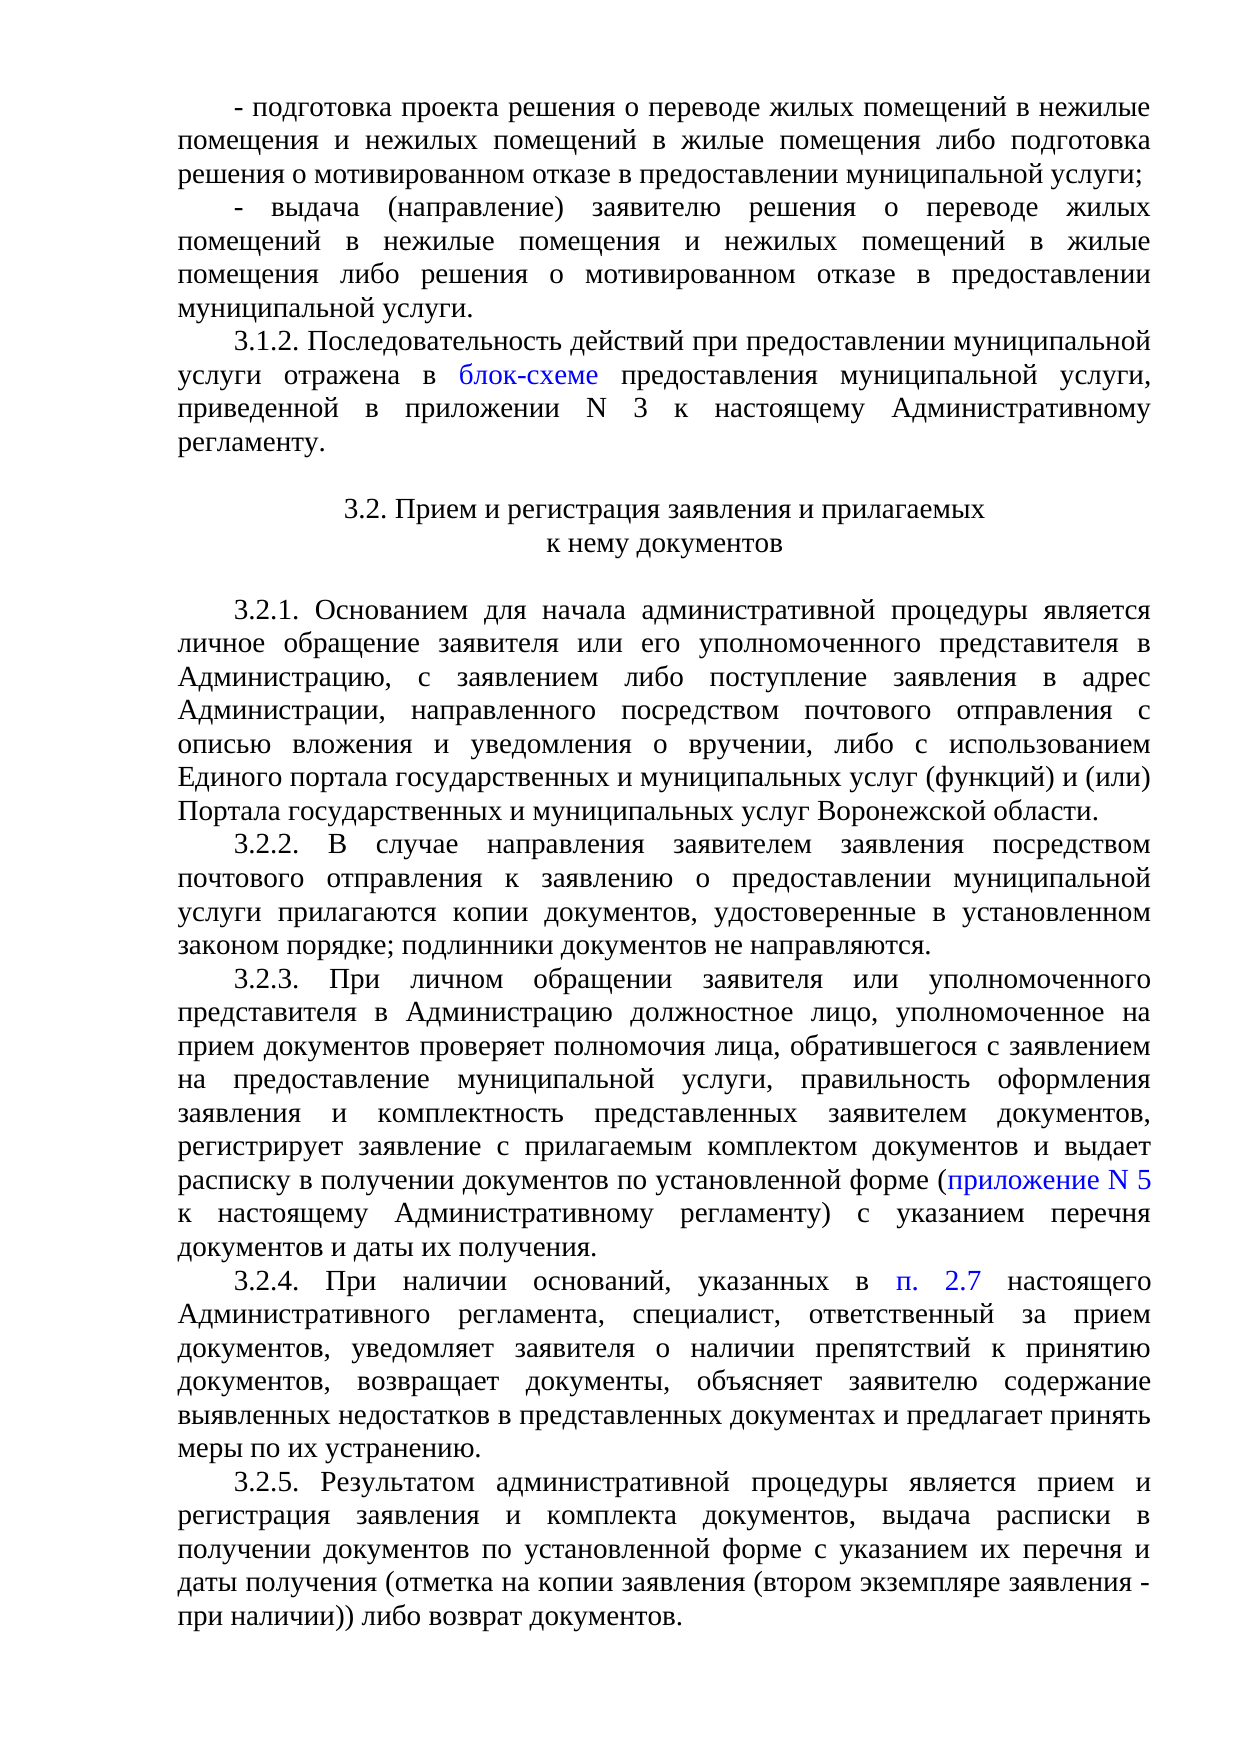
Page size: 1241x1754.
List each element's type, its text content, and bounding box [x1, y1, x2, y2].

text 3.2. Прием и регистрация заявления и прилагаемых [177, 491, 1152, 525]
text - выдача (направление) заявителю решения о переводе жилых помещений в нежилые помещения и нежилых помещений в жилые помещения либо решения о мотивированном отказе в предоставлении муниципальной услуги. [177, 189, 1152, 323]
text 3.2.1. Основанием для начала административной процедуры является личное обращение заявителя или его уполномоченного представителя в Администрацию, с заявлением либо поступление заявления в адрес Администрации, направленного посредством почтового отправления с описью вложения и уведомления о вручении, либо с использованием Единого портала государственных и муниципальных услуг (функций) и (или) Портала государственных и муниципальных услуг Воронежской области. [177, 592, 1152, 827]
text 3.2.3. При личном обращении заявителя или уполномоченного представителя в Администрацию должностное лицо, уполномоченное на прием документов проверяет полномочия лица, обратившегося с заявлением на предоставление муниципальной услуги, правильность оформления заявления и комплектность представленных заявителем документов, регистрирует заявление с прилагаемым комплектом документов и выдает расписку в получении документов по установленной форме (приложение N 5 к настоящему Административному регламенту) с указанием перечня документов и даты их получения. [177, 961, 1152, 1263]
text 3.2.2. В случае направления заявителем заявления посредством почтового отправления к заявлению о предоставлении муниципальной услуги прилагаются копии документов, удостоверенные в установленном законом порядке; подлинники документов не направляются. [177, 827, 1152, 961]
text 3.2.4. При наличии оснований, указанных в п. 2.7 настоящего Административного регламента, специалист, ответственный за прием документов, уведомляет заявителя о наличии препятствий к принятию документов, возвращает документы, объясняет заявителю содержание выявленных недостатков в представленных документах и предлагает принять меры по их устранению. [177, 1263, 1152, 1464]
text к нему документов [177, 525, 1152, 558]
text 3.1.2. Последовательность действий при предоставлении муниципальной услуги отражена в блок-схеме предоставления муниципальной услуги, приведенной в приложении N 3 к настоящему Административному регламенту. [177, 323, 1152, 458]
text 3.2.5. Результатом административной процедуры является прием и регистрация заявления и комплекта документов, выдача расписки в получении документов по установленной форме с указанием их перечня и даты получения (отметка на копии заявления (втором экземпляре заявления - при наличии)) либо возврат документов. [177, 1464, 1152, 1632]
text - подготовка проекта решения о переводе жилых помещений в нежилые помещения и нежилых помещений в жилые помещения либо подготовка решения о мотивированном отказе в предоставлении муниципальной услуги; [177, 89, 1152, 189]
